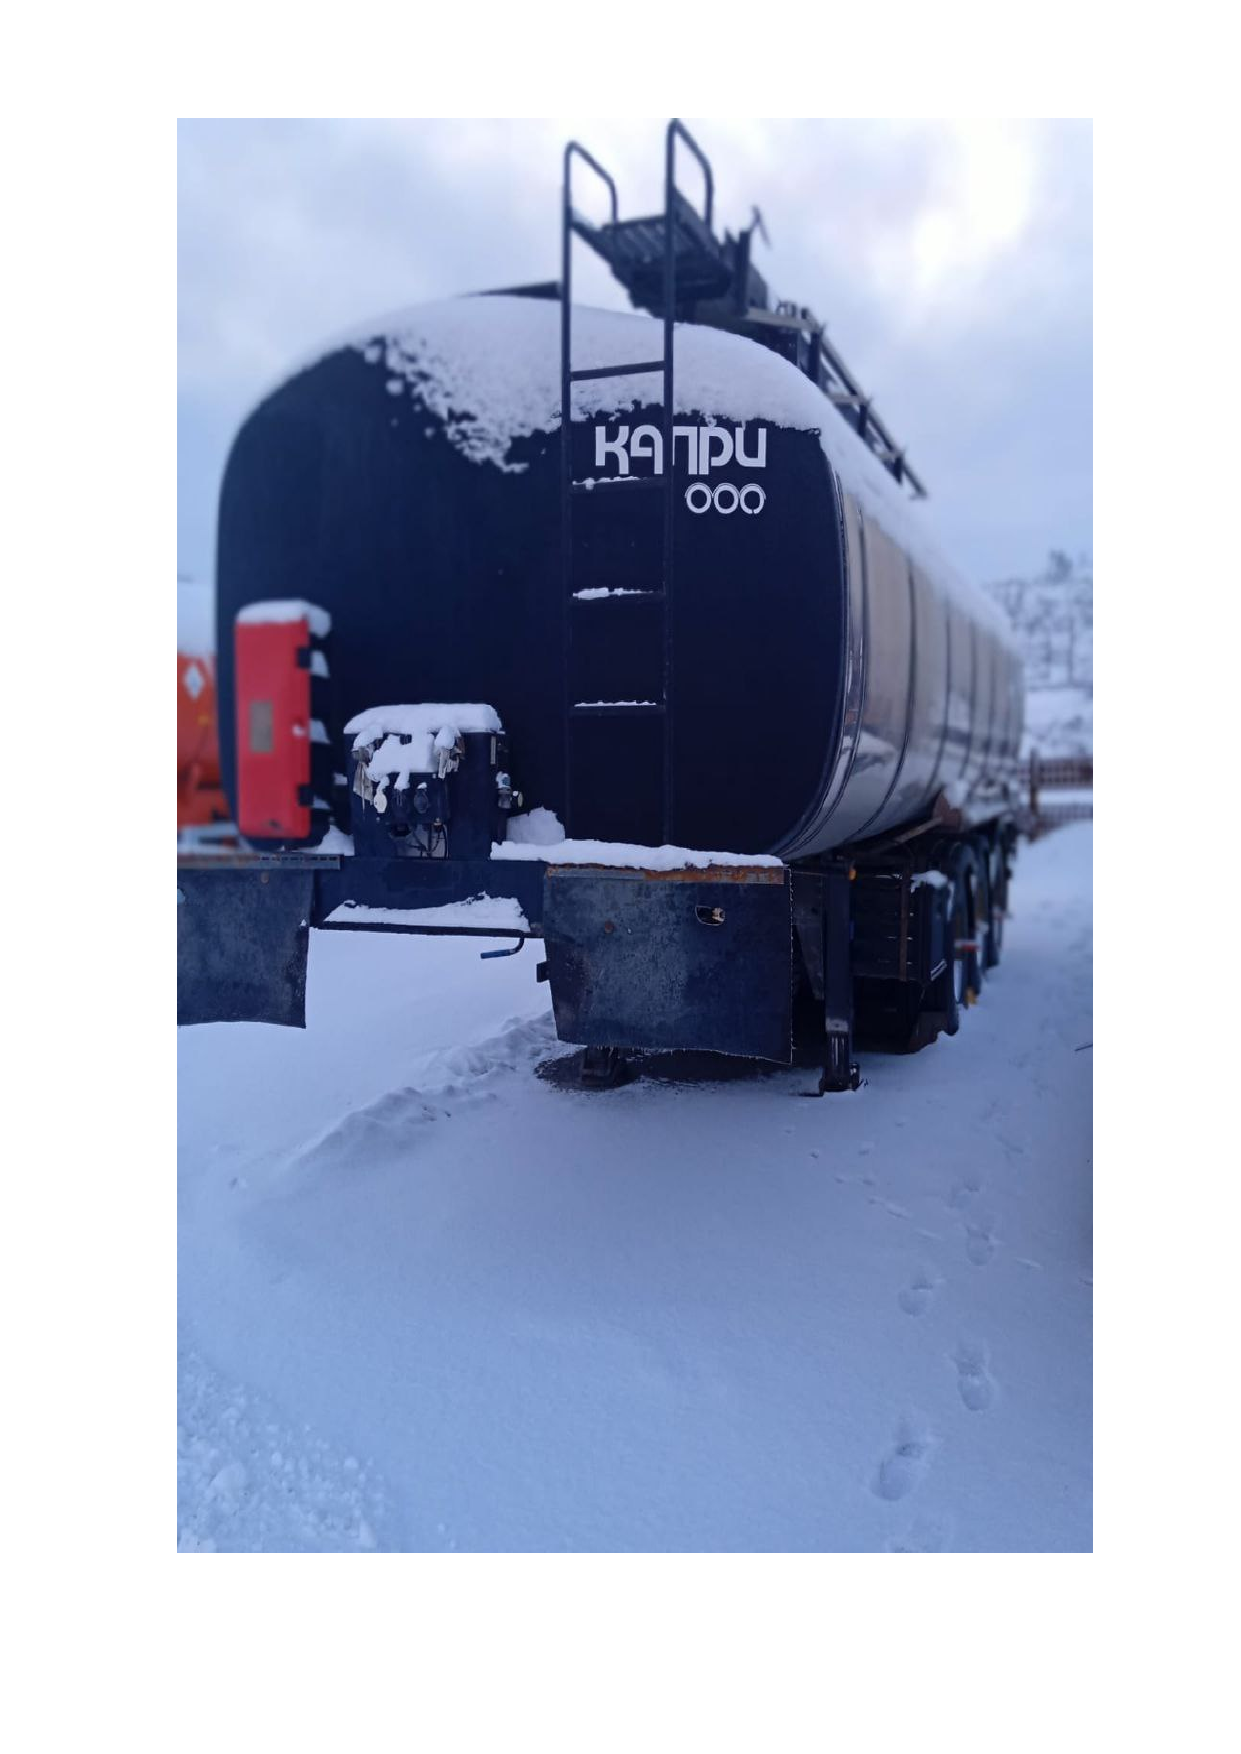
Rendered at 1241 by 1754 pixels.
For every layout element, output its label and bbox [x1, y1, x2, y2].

picture [177, 118, 1093, 1553]
